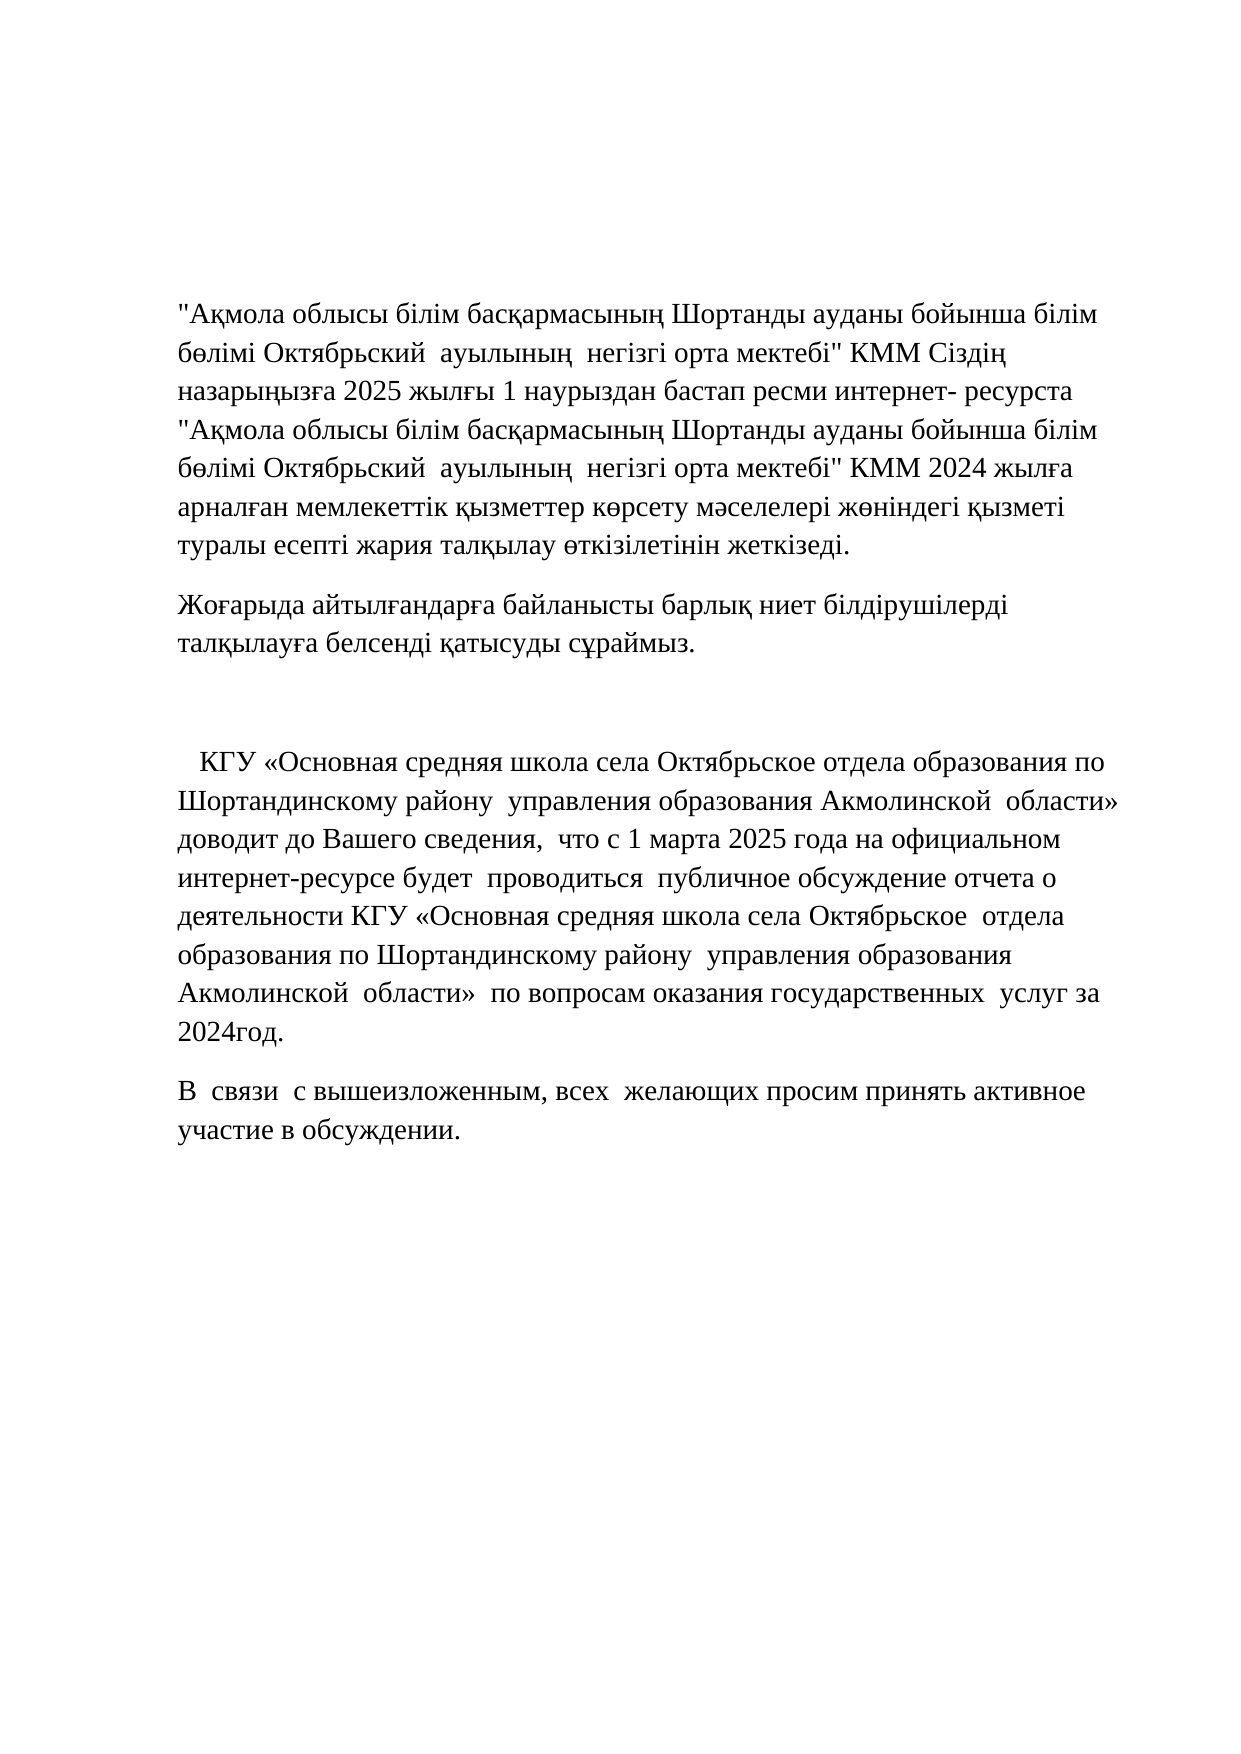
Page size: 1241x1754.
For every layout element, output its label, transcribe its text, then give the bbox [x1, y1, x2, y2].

text "Ақмола облысы білім басқармасының Шортанды ауданы бойынша білім бөлімі Октябрьский ауылының негізгі орта мектебі" КММ Сіздің назарыңызға 2025 жылғы 1 наурыздан бастап ресми интернет- ресурста "Ақмола облысы білім басқармасының Шортанды ауданы бойынша білім бөлімі Октябрьский ауылының негізгі орта мектебі" КММ 2024 жылға арналған мемлекеттік қызметтер көрсету мәселелері жөніндегі қызметі туралы есепті жария талқылау өткізілетінін жеткізеді. [177, 296, 1152, 561]
text В связи с вышеизложенным, всех желающих просим принять активное участие в обсуждении. [177, 1073, 1152, 1145]
text Жоғарыда айтылғандарға байланысты барлық ниет білдірушілерді талқылауға белсенді қатысуды сұраймыз. [177, 587, 1152, 659]
text КГУ «Основная средняя школа села Октябрьское отдела образования по Шортандинскому району управления образования Акмолинской области» доводит до Вашего сведения, что с 1 марта 2025 года на официальном интернет-ресурсе будет проводиться публичное обсуждение отчета о деятельности КГУ «Основная средняя школа села Октябрьское отдела образования по Шортандинскому району управления образования Акмолинской области» по вопросам оказания государственных услуг за 2024год. [177, 744, 1152, 1047]
